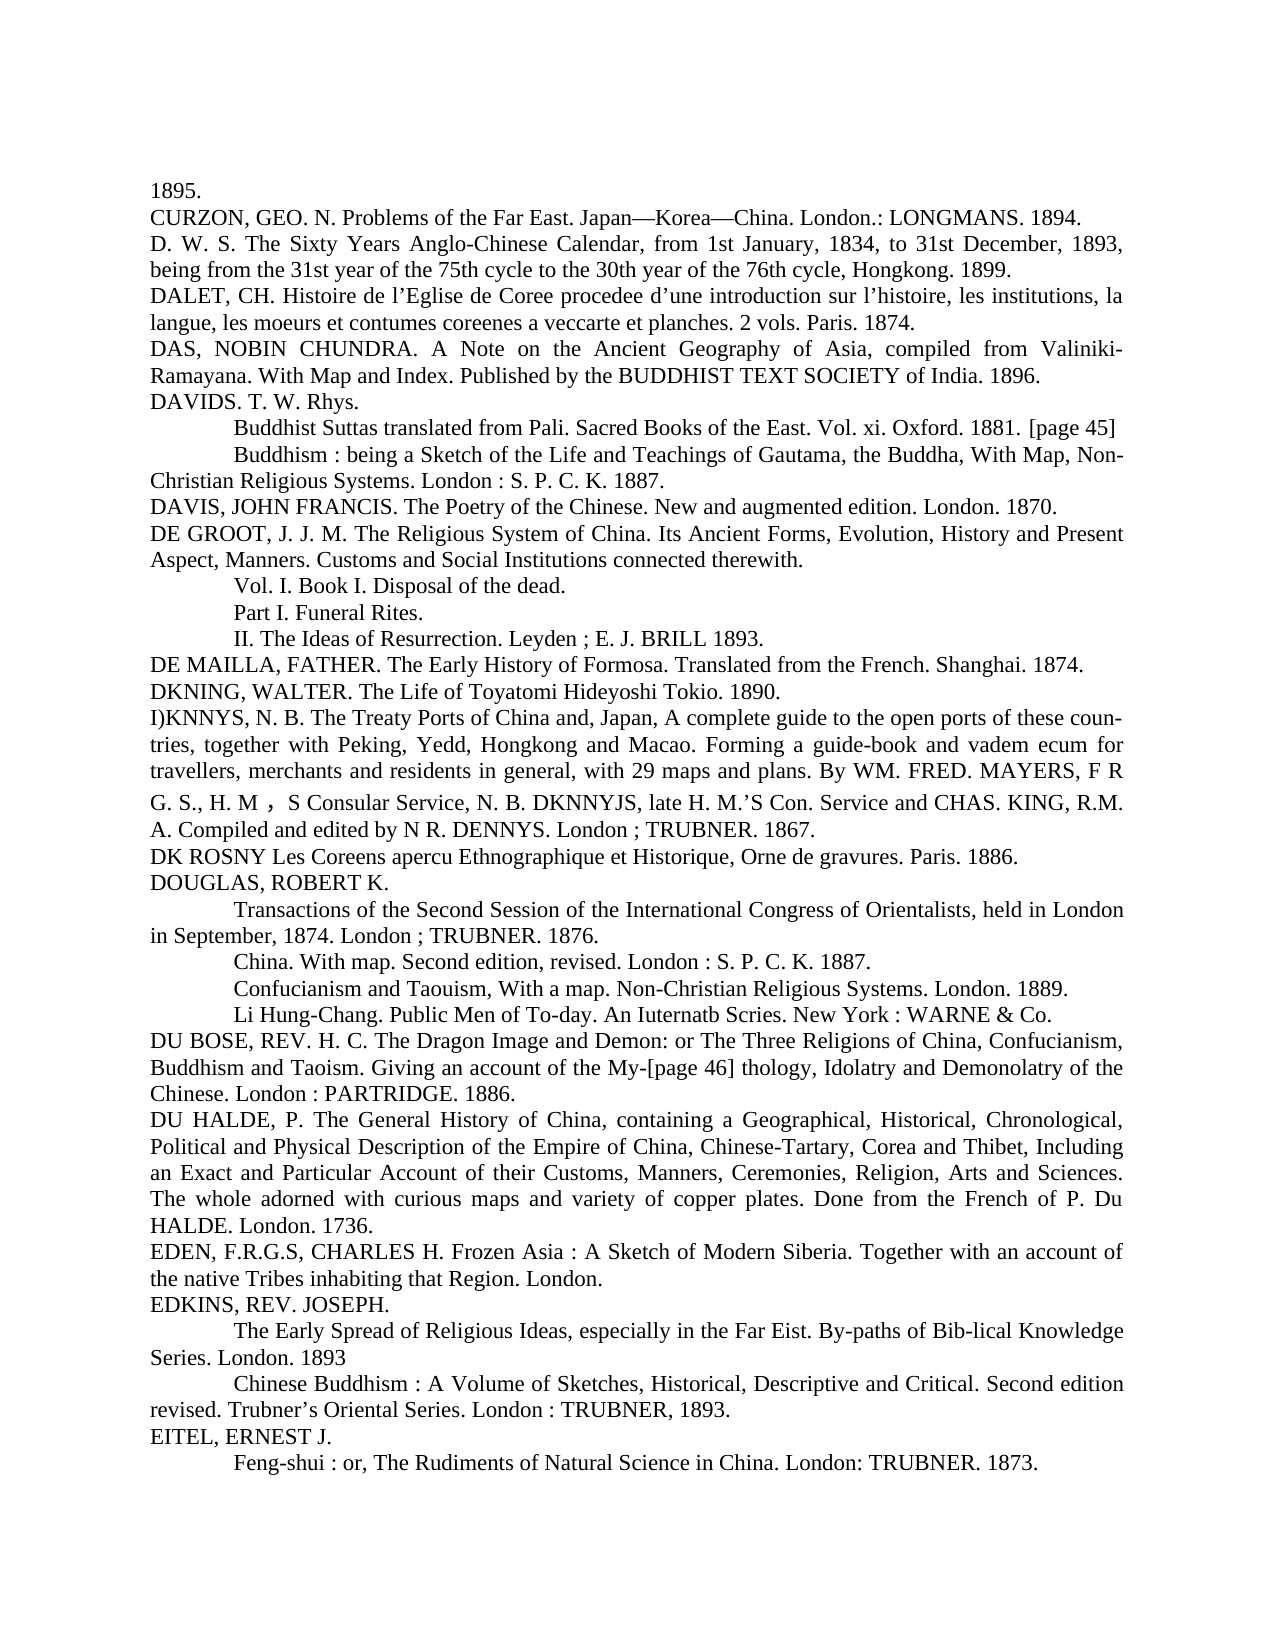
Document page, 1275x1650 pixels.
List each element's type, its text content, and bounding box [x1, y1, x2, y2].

text I)KNNYS, N. B. The Treaty Ports of China and, Japan, A complete guide to the open ports of these coun-tries, together with Peking, Yedd, Hongkong and Macao. Forming a guide-book and vadem ecum for travellers, merchants and residents in general, with 29 maps and plans. By WM. FRED. MAYERS, F R G. S., H. M ，S Consular Service, N. B. DKNNYJS, late H. M.’S Con. Service and CHAS. KING, R.M. A. Compiled and edited by N R. DENNYS. London ; TRUBNER. 1867. [150, 704, 1125, 843]
text Feng-shui : or, The Rudiments of Natural Science in China. London: TRUBNER. 1873. [150, 1449, 1125, 1475]
text EDKINS, REV. JOSEPH. [150, 1291, 1125, 1317]
text DK ROSNY Les Coreens apercu Ethnographique et Historique, Orne de gravures. Paris. 1886. [150, 843, 1125, 869]
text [150, 177, 1125, 203]
text D. W. S. The Sixty Years Anglo-Chinese Calendar, from 1st January, 1834, to 31st December, 1893, being from the 31st year of the 75th cycle to the 30th year of the 76th cycle, Hongkong. 1899. [150, 230, 1125, 283]
text DAVIDS. T. W. Rhys. [150, 388, 1125, 414]
text II. The Ideas of Resurrection. Leyden ; E. J. BRILL 1893. [150, 625, 1125, 652]
text DAS, NOBIN CHUNDRA. A Note on the Ancient Geography of Asia, compiled from Valiniki-Ramayana. With Map and Index. Published by the BUDDHIST TEXT SOCIETY of India. 1896. [150, 335, 1125, 388]
text Chinese Buddhism : A Volume of Sketches, Historical, Descriptive and Critical. Second edition revised. Trubner’s Oriental Series. London : TRUBNER, 1893. [150, 1370, 1125, 1423]
text Confucianism and Taouism, With a map. Non-Christian Religious Systems. London. 1889. [150, 975, 1125, 1001]
text EITEL, ERNEST J. [150, 1423, 1125, 1449]
text Vol. I. Book I. Disposal of the dead. [150, 572, 1125, 599]
text DKNING, WALTER. The Life of Toyatomi Hideyoshi Tokio. 1890. [150, 678, 1125, 704]
text Buddhism : being a Sketch of the Life and Teachings of Gautama, the Buddha, With Map, Non-Christian Religious Systems. London : S. P. C. K. 1887. [150, 441, 1125, 493]
text DALET, CH. Histoire de l’Eglise de Coree procedee d’une introduction sur l’histoire, les institutions, la langue, les moeurs et contumes coreenes a veccarte et planches. 2 vols. Paris. 1874. [150, 283, 1125, 335]
text DU HALDE, P. The General History of China, containing a Geographical, Historical, Chronological, Political and Physical Description of the Empire of China, Chinese-Tartary, Corea and Thibet, Including an Exact and Particular Account of their Customs, Manners, Ceremonies, Religion, Arts and Sciences. The whole adorned with curious maps and variety of copper plates. Done from the French of P. Du HALDE. London. 1736. [150, 1106, 1125, 1238]
text EDEN, F.R.G.S, CHARLES H. Frozen Asia : A Sketch of Modern Siberia. Together with an account of the native Tribes inhabiting that Region. London. [150, 1238, 1125, 1291]
text The Early Spread of Religious Ideas, especially in the Far Eist. By-paths of Bib-lical Knowledge Series. London. 1893 [150, 1317, 1125, 1370]
text Li Hung-Chang. Public Men of To-day. An Iuternatb Scries. New York : WARNE & Co. [150, 1001, 1125, 1027]
text Buddhist Suttas translated from Pali. Sacred Books of the East. Vol. xi. Oxford. 1881. [page 45] [150, 414, 1125, 441]
text DE MAILLA, FATHER. The Early History of Formosa. Translated from the French. Shanghai. 1874. [150, 652, 1125, 678]
text DOUGLAS, ROBERT K. [150, 869, 1125, 896]
text Transactions of the Second Session of the International Congress of Orientalists, held in London in September, 1874. London ; TRUBNER. 1876. [150, 896, 1125, 948]
text DE GROOT, J. J. M. The Religious System of China. Its Ancient Forms, Evolution, History and Present Aspect, Manners. Customs and Social Institutions connected therewith. [150, 520, 1125, 572]
text Part I. Funeral Rites. [150, 599, 1125, 625]
text DAVIS, JOHN FRANCIS. The Poetry of the Chinese. New and augmented edition. London. 1870. [150, 493, 1125, 520]
text China. With map. Second edition, revised. London : S. P. C. K. 1887. [150, 948, 1125, 975]
text CURZON, GEO. N. Problems of the Far East. Japan—Korea―China. London.: LONGMANS. 1894. [150, 203, 1125, 230]
text DU BOSE, REV. H. C. The Dragon Image and Demon: or The Three Religions of China, Confucianism, Buddhism and Taoism. Giving an account of the My-[page 46] thology, Idolatry and Demonolatry of the Chinese. London : PARTRIDGE. 1886. [150, 1027, 1125, 1106]
